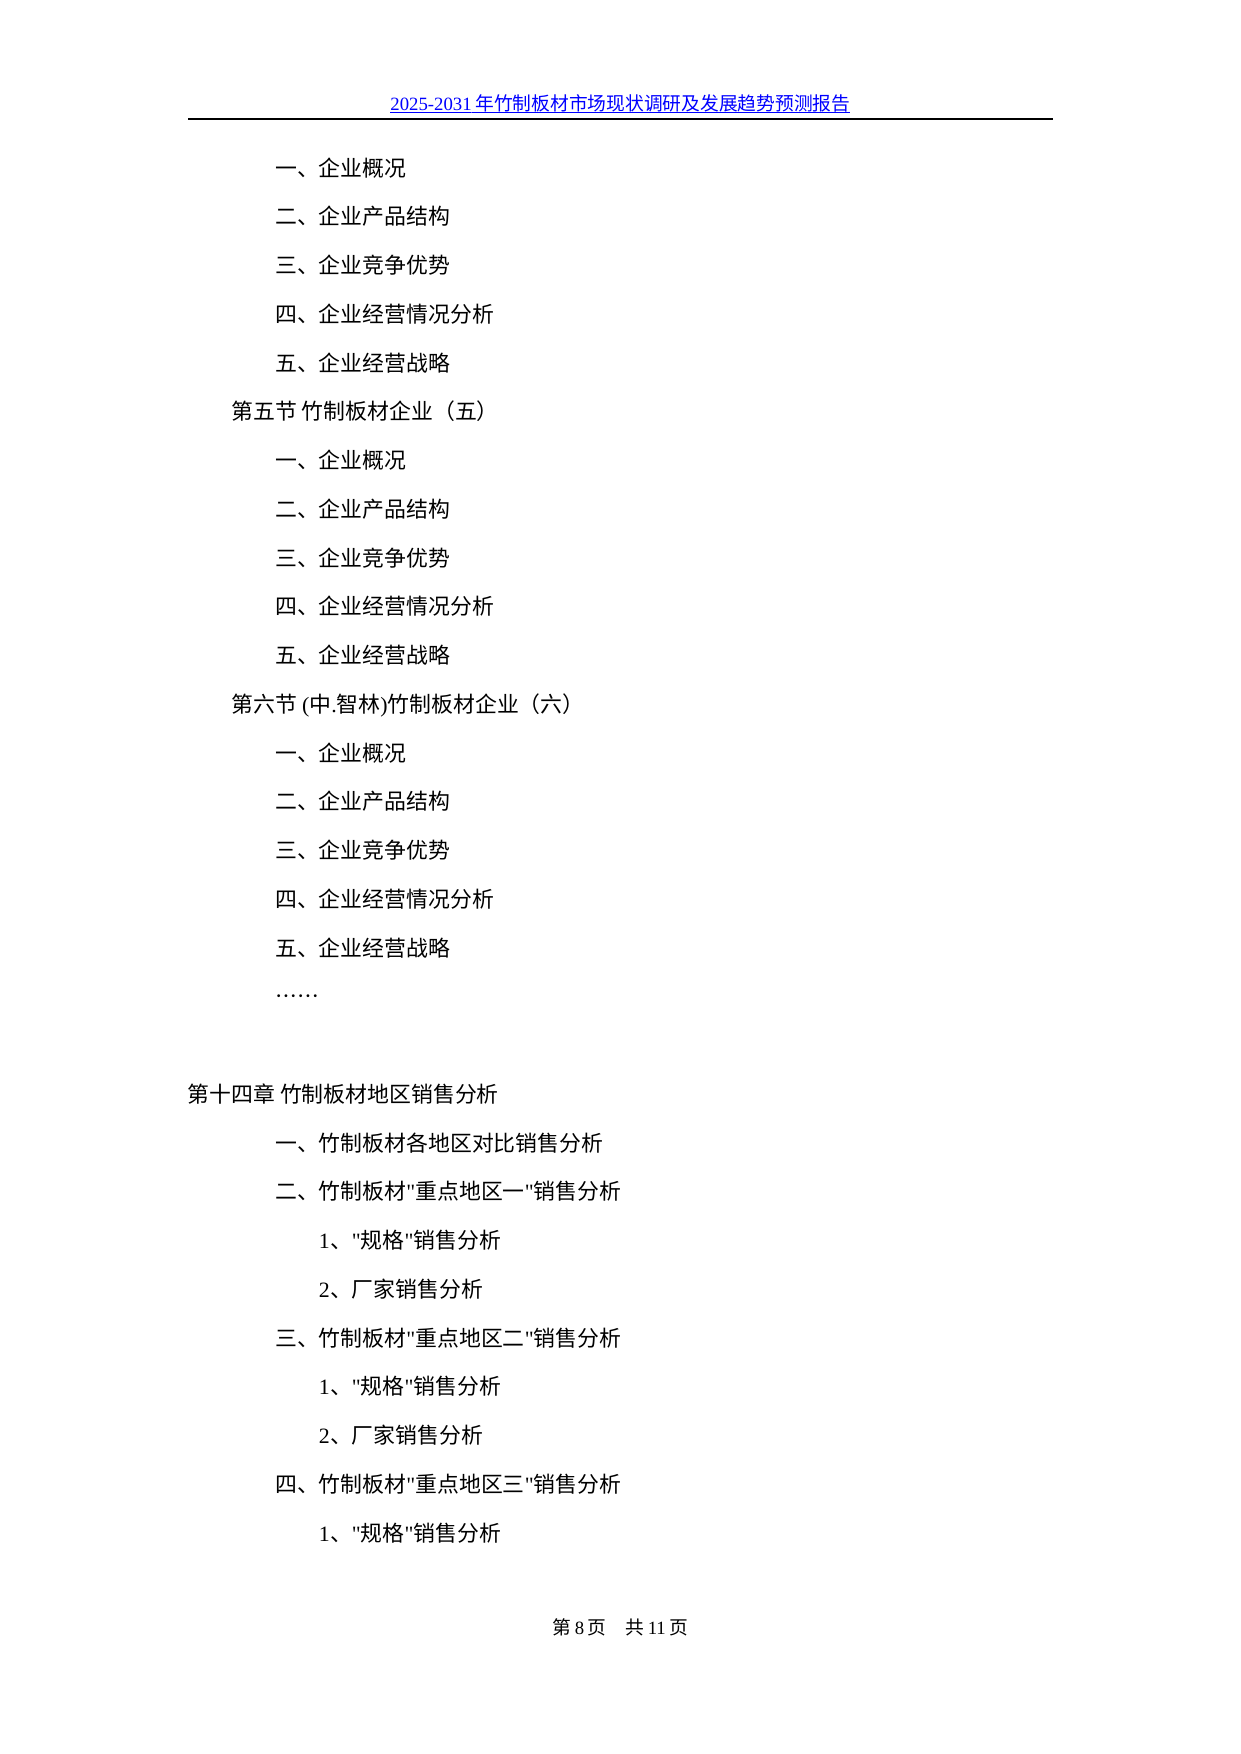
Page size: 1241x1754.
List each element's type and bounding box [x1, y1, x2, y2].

text [187, 150, 1053, 1548]
